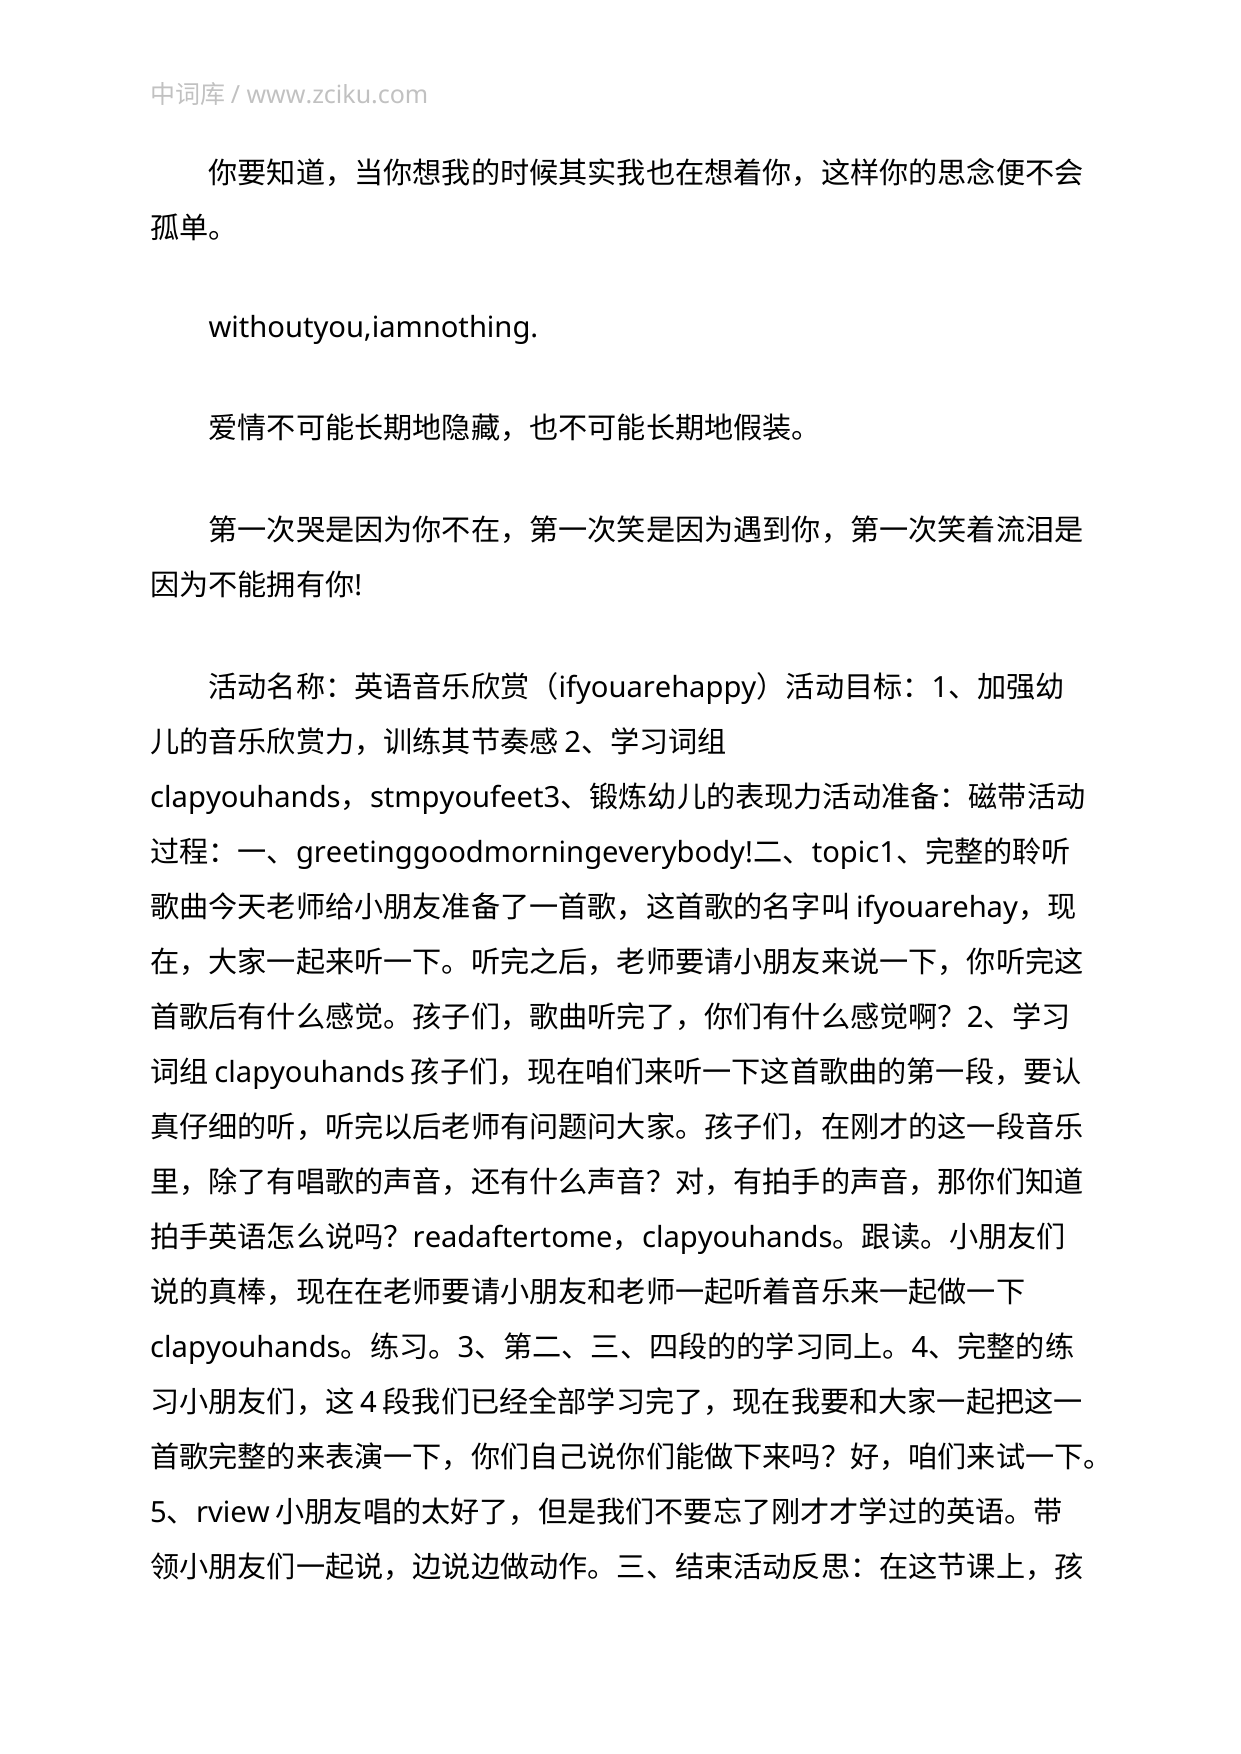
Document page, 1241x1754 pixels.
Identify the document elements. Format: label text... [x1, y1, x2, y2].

text withoutyou,iamnothing. [150, 307, 1090, 346]
text 第一次哭是因为你不在，第一次笑是因为遇到你，第一次笑着流泪是因为不能拥有你! [150, 507, 1090, 604]
text 你要知道，当你想我的时候其实我也在想着你，这样你的思念便不会孤单。 [150, 150, 1090, 247]
text 爱情不可能长期地隐藏，也不可能长期地假装。 [150, 405, 1090, 447]
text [150, 664, 1090, 1586]
